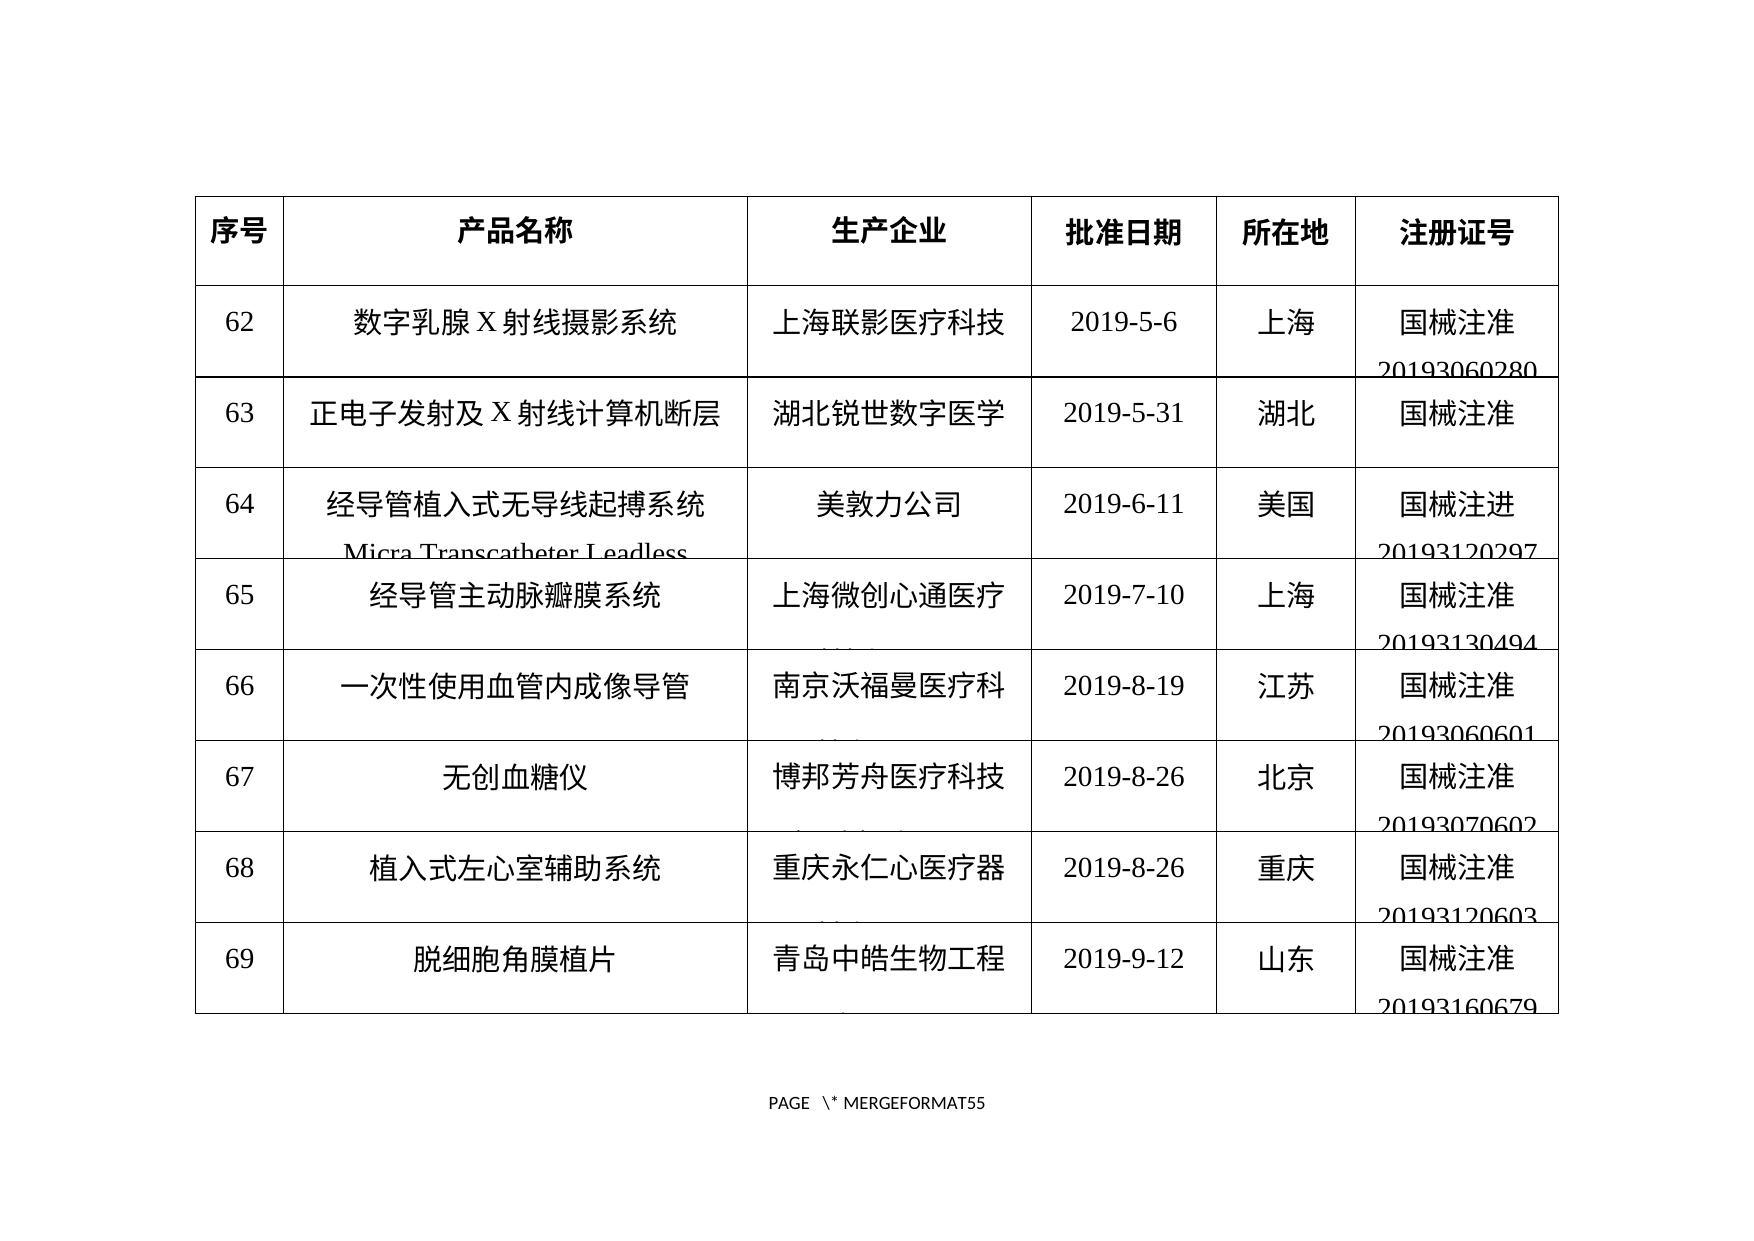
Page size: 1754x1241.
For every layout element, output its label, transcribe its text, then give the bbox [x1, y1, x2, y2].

table_cell 2019-9-12 [1032, 923, 1216, 1013]
table_cell 博邦芳舟医疗科技（北京）有限公司 [748, 741, 1031, 831]
table_header 注册证号 [1356, 197, 1558, 285]
table_cell 数字乳腺X射线摄影系统 [284, 286, 747, 376]
table_cell 湖北锐世数字医学影像科技有限公司 [748, 378, 1031, 467]
table_header 产品名称 [284, 197, 747, 285]
table_cell 植入式左心室辅助系统 [284, 832, 747, 922]
table_cell 经导管植入式无导线起搏系统Micra Transcatheter Leadless Pacemaker system [284, 468, 747, 558]
table_cell 国械注准 20193060364 [1356, 378, 1558, 467]
table_cell 脱细胞角膜植片 [284, 923, 747, 1013]
table_cell 64 [196, 468, 283, 558]
table_cell 66 [196, 650, 283, 740]
table_cell 一次性使用血管内成像导管 [284, 650, 747, 740]
table_cell 重庆 [1217, 832, 1355, 922]
table_cell 无创血糖仪 [284, 741, 747, 831]
table_cell 上海 [1217, 286, 1355, 376]
table_header 所在地 [1217, 197, 1355, 285]
table_cell 山东 [1217, 923, 1355, 1013]
table_cell 国械注准20193160679 [1356, 923, 1558, 1013]
table_cell 62 [196, 286, 283, 376]
table_cell 国械注准20193130494 [1356, 559, 1558, 649]
table_cell 国械注准20193120603 [1356, 832, 1558, 922]
table_cell 北京 [1217, 741, 1355, 831]
table_header 生产企业 [748, 197, 1031, 285]
table_cell 青岛中皓生物工程有限公司 [748, 923, 1031, 1013]
table_cell 65 [196, 559, 283, 649]
table_cell 2019-5-31 [1032, 378, 1216, 467]
table_cell 国械注准20193060601 [1356, 650, 1558, 740]
table_cell 2019-7-10 [1032, 559, 1216, 649]
table_cell 国械注准20193060280 [1356, 286, 1558, 376]
table_cell 国械注进20193120297 [1356, 468, 1558, 558]
table_cell 南京沃福曼医疗科技有限公司 [748, 650, 1031, 740]
table_cell 2019-5-6 [1032, 286, 1216, 376]
table_cell 2019-8-26 [1032, 832, 1216, 922]
table_cell 2019-8-26 [1032, 741, 1216, 831]
table_cell 重庆永仁心医疗器械有限公司 [748, 832, 1031, 922]
table_cell 美国 [1217, 468, 1355, 558]
table_cell 美敦力公司 Medtronic Inc. [748, 468, 1031, 558]
table_cell 上海联影医疗科技有限公司 [748, 286, 1031, 376]
table_cell 63 [196, 378, 283, 467]
table_cell 上海微创心通医疗科技有限公司 [748, 559, 1031, 649]
table_cell 2019-6-11 [1032, 468, 1216, 558]
table_cell 正电子发射及X射线计算机断层成像扫描系统 [284, 378, 747, 467]
table_cell 经导管主动脉瓣膜系统 [284, 559, 747, 649]
table_cell 上海 [1217, 559, 1355, 649]
table_cell 江苏 [1217, 650, 1355, 740]
table_cell 69 [196, 923, 283, 1013]
table_header 序号 [196, 197, 283, 285]
table_cell 67 [196, 741, 283, 831]
table_cell 68 [196, 832, 283, 922]
table_cell 湖北 [1217, 378, 1355, 467]
table_cell 国械注准20193070602 [1356, 741, 1558, 831]
table_cell 2019-8-19 [1032, 650, 1216, 740]
table_header 批准日期 [1032, 197, 1216, 285]
